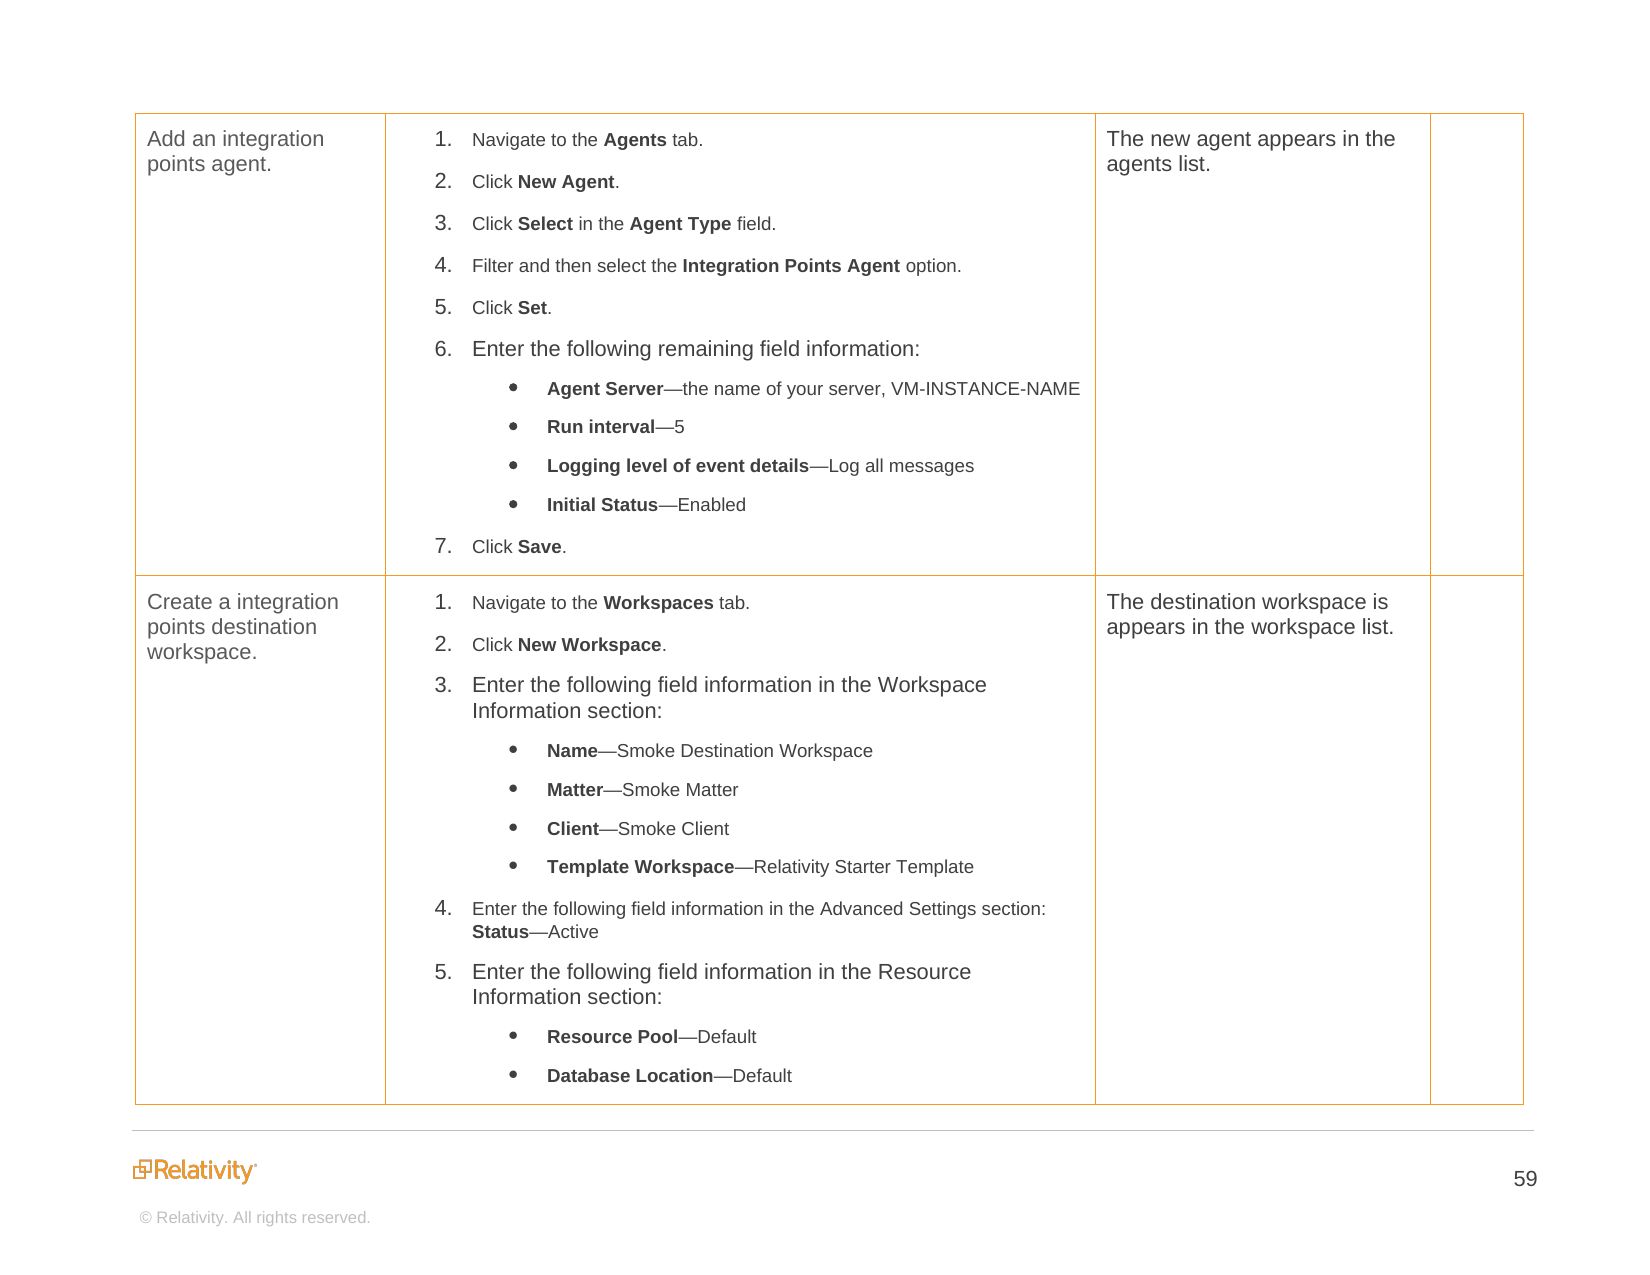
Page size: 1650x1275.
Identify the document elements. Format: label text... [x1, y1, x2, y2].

table_cell Navigate to the Agents tab. Click New Agent. Click Select in the Agent Type field. Filter and then select the Integration Points Agent option. Click Set. Enter the following remaining field information: Agent Server—the name of your server, VM-INSTANCE-NAME Run interval—5 Logging level of event details—Log all messages Initial Status—Enabled Click Save. [386, 114, 1095, 575]
table_cell Add an integration points agent. [136, 114, 385, 575]
table_cell Create a integration points destination workspace. [136, 576, 385, 1104]
picture [132, 1159, 258, 1185]
table_cell The new agent appears in the agents list. [1096, 114, 1430, 575]
table_cell [1431, 576, 1523, 1104]
table_cell [1431, 114, 1523, 575]
table_cell The destination workspace is appears in the workspace list. [1096, 576, 1430, 1104]
